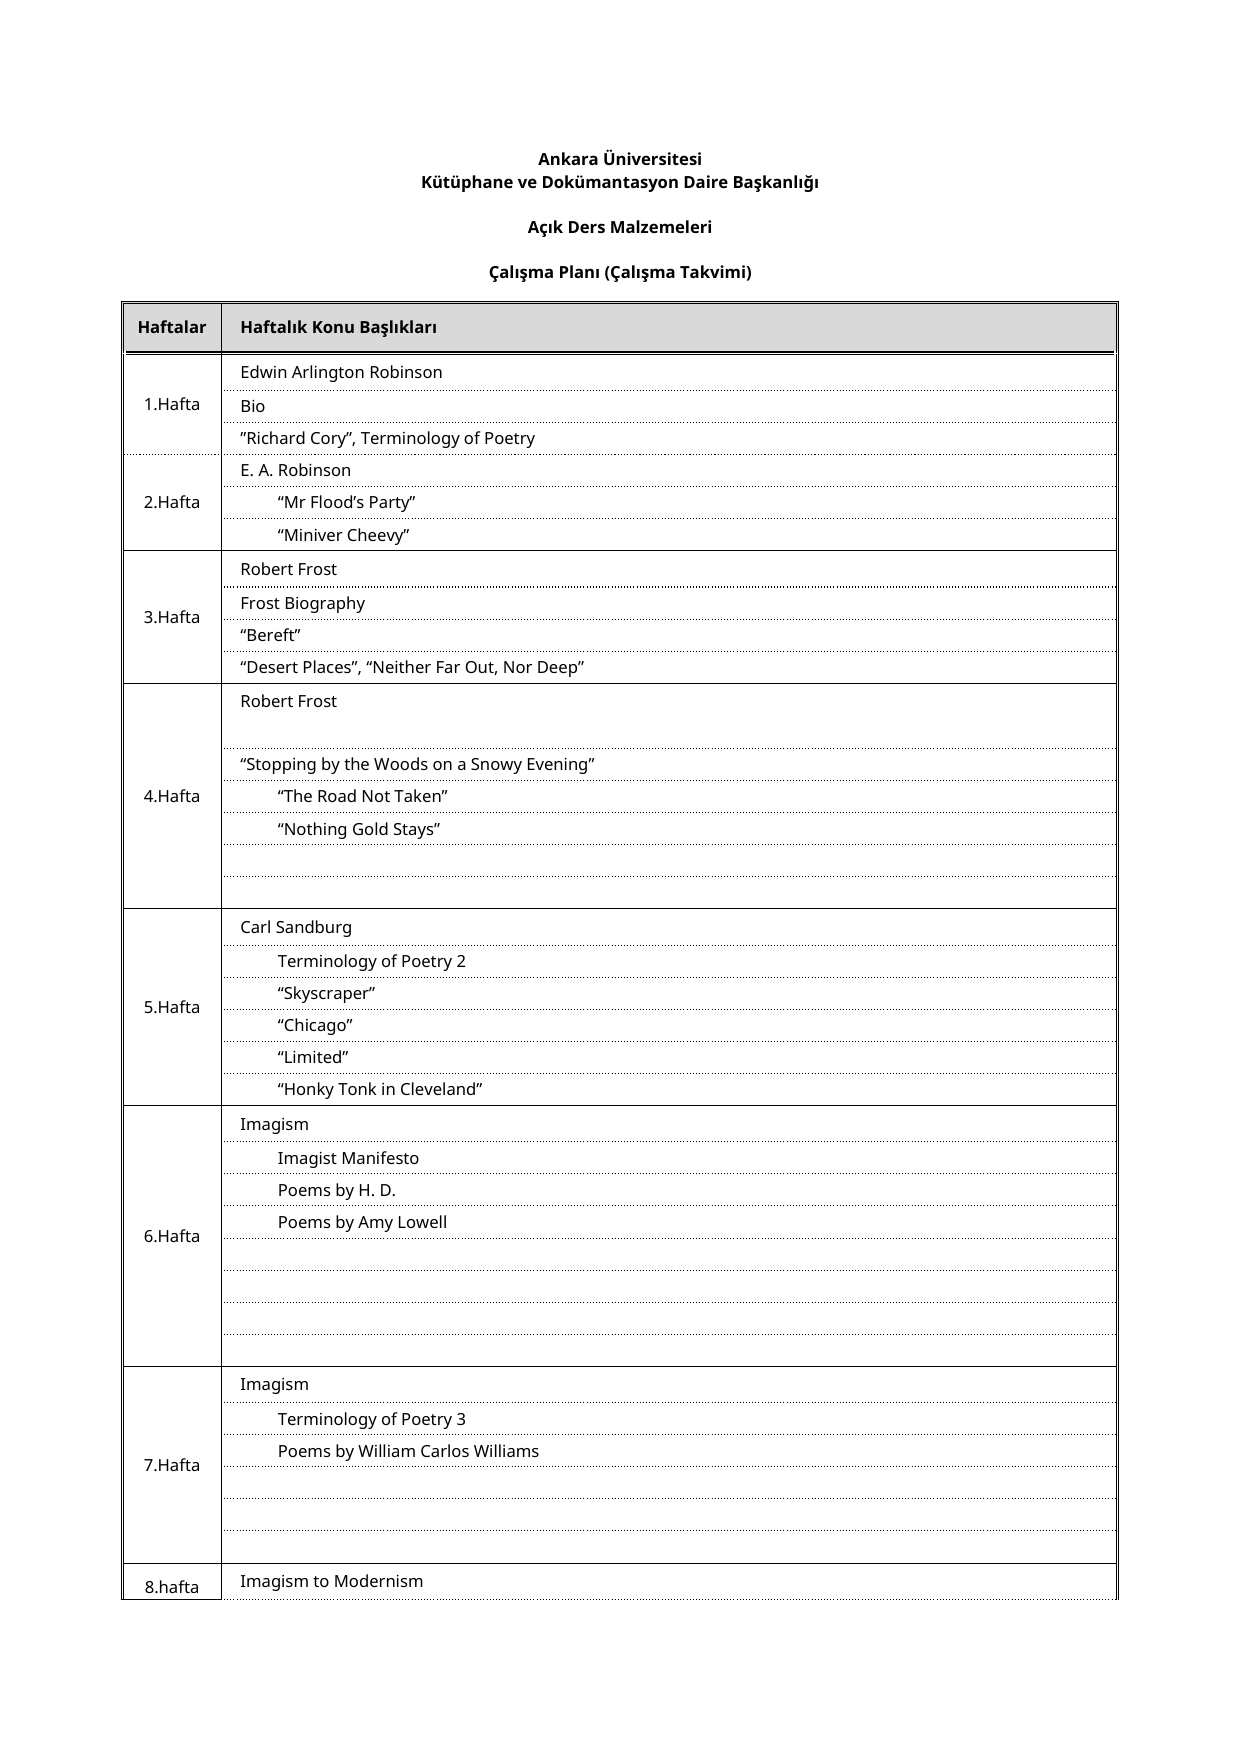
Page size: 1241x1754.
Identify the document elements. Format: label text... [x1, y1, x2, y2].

table_cell [222, 844, 1116, 876]
table_cell Poems by William Carlos Williams [222, 1434, 1116, 1466]
table_cell Carl Sandburg [222, 909, 1116, 944]
table_cell Imagism [222, 1106, 1116, 1141]
table_cell [222, 876, 1116, 908]
table_cell Edwin Arlington Robinson [222, 351, 1116, 390]
table_cell Robert Frost [222, 551, 1116, 586]
table_cell 6.Hafta [124, 1106, 221, 1366]
table_cell E. A. Robinson [222, 454, 1116, 486]
table_cell [222, 1302, 1116, 1334]
table_header Haftalar [124, 304, 221, 351]
table_cell Poems by H. D. [222, 1173, 1116, 1205]
table_cell Frost Biography [222, 586, 1116, 618]
text Ankara Üniversitesi [148, 148, 1093, 170]
table_cell [222, 1334, 1116, 1366]
text Açık Ders Malzemeleri [148, 216, 1093, 238]
table_cell “Chicago” [222, 1009, 1116, 1041]
table_cell 3.Hafta [124, 551, 221, 683]
table_cell “Nothing Gold Stays” [222, 812, 1116, 844]
table_cell Bio [222, 390, 1116, 422]
table_cell “Honky Tonk in Cleveland” [222, 1073, 1116, 1105]
table_cell [222, 1270, 1116, 1302]
table_cell Terminology of Poetry 3 [222, 1402, 1116, 1434]
table_cell “Mr Flood’s Party” [222, 486, 1116, 518]
table_cell “Miniver Cheevy” [222, 518, 1116, 550]
table_cell 5.Hafta [124, 909, 221, 1105]
table_cell Imagist Manifesto [222, 1141, 1116, 1173]
table_cell 8.hafta [124, 1564, 221, 1599]
table_cell Imagism [222, 1367, 1116, 1402]
table_cell “The Road Not Taken” [222, 780, 1116, 812]
table_header Haftalık Konu Başlıkları [222, 304, 1116, 351]
table_cell Terminology of Poetry 2 [222, 945, 1116, 977]
table_cell Robert Frost [222, 684, 1116, 748]
table_cell 7.Hafta [124, 1367, 221, 1562]
table_cell “Limited” [222, 1041, 1116, 1073]
table_cell “Desert Places”, “Neither Far Out, Nor Deep” [222, 651, 1116, 683]
subtitle Çalışma Planı (Çalışma Takvimi) [148, 261, 1093, 284]
table_cell [222, 1238, 1116, 1269]
table_cell “Skyscraper” [222, 977, 1116, 1009]
table_cell 1.Hafta [124, 351, 221, 454]
table_cell Poems by Amy Lowell [222, 1205, 1116, 1237]
table_cell [222, 1466, 1116, 1498]
table_cell “Bereft” [222, 619, 1116, 651]
table_cell “Stopping by the Woods on a Snowy Evening” [222, 748, 1116, 780]
text Kütüphane ve Dokümantasyon Daire Başkanlığı [148, 170, 1093, 193]
table_cell ”Richard Cory”, Terminology of Poetry [222, 422, 1116, 454]
table_cell 4.Hafta [124, 684, 221, 908]
table_cell [222, 1530, 1116, 1562]
table_cell 2.Hafta [124, 454, 221, 550]
table_cell [222, 1498, 1116, 1530]
table_cell Imagism to Modernism [222, 1564, 1116, 1599]
